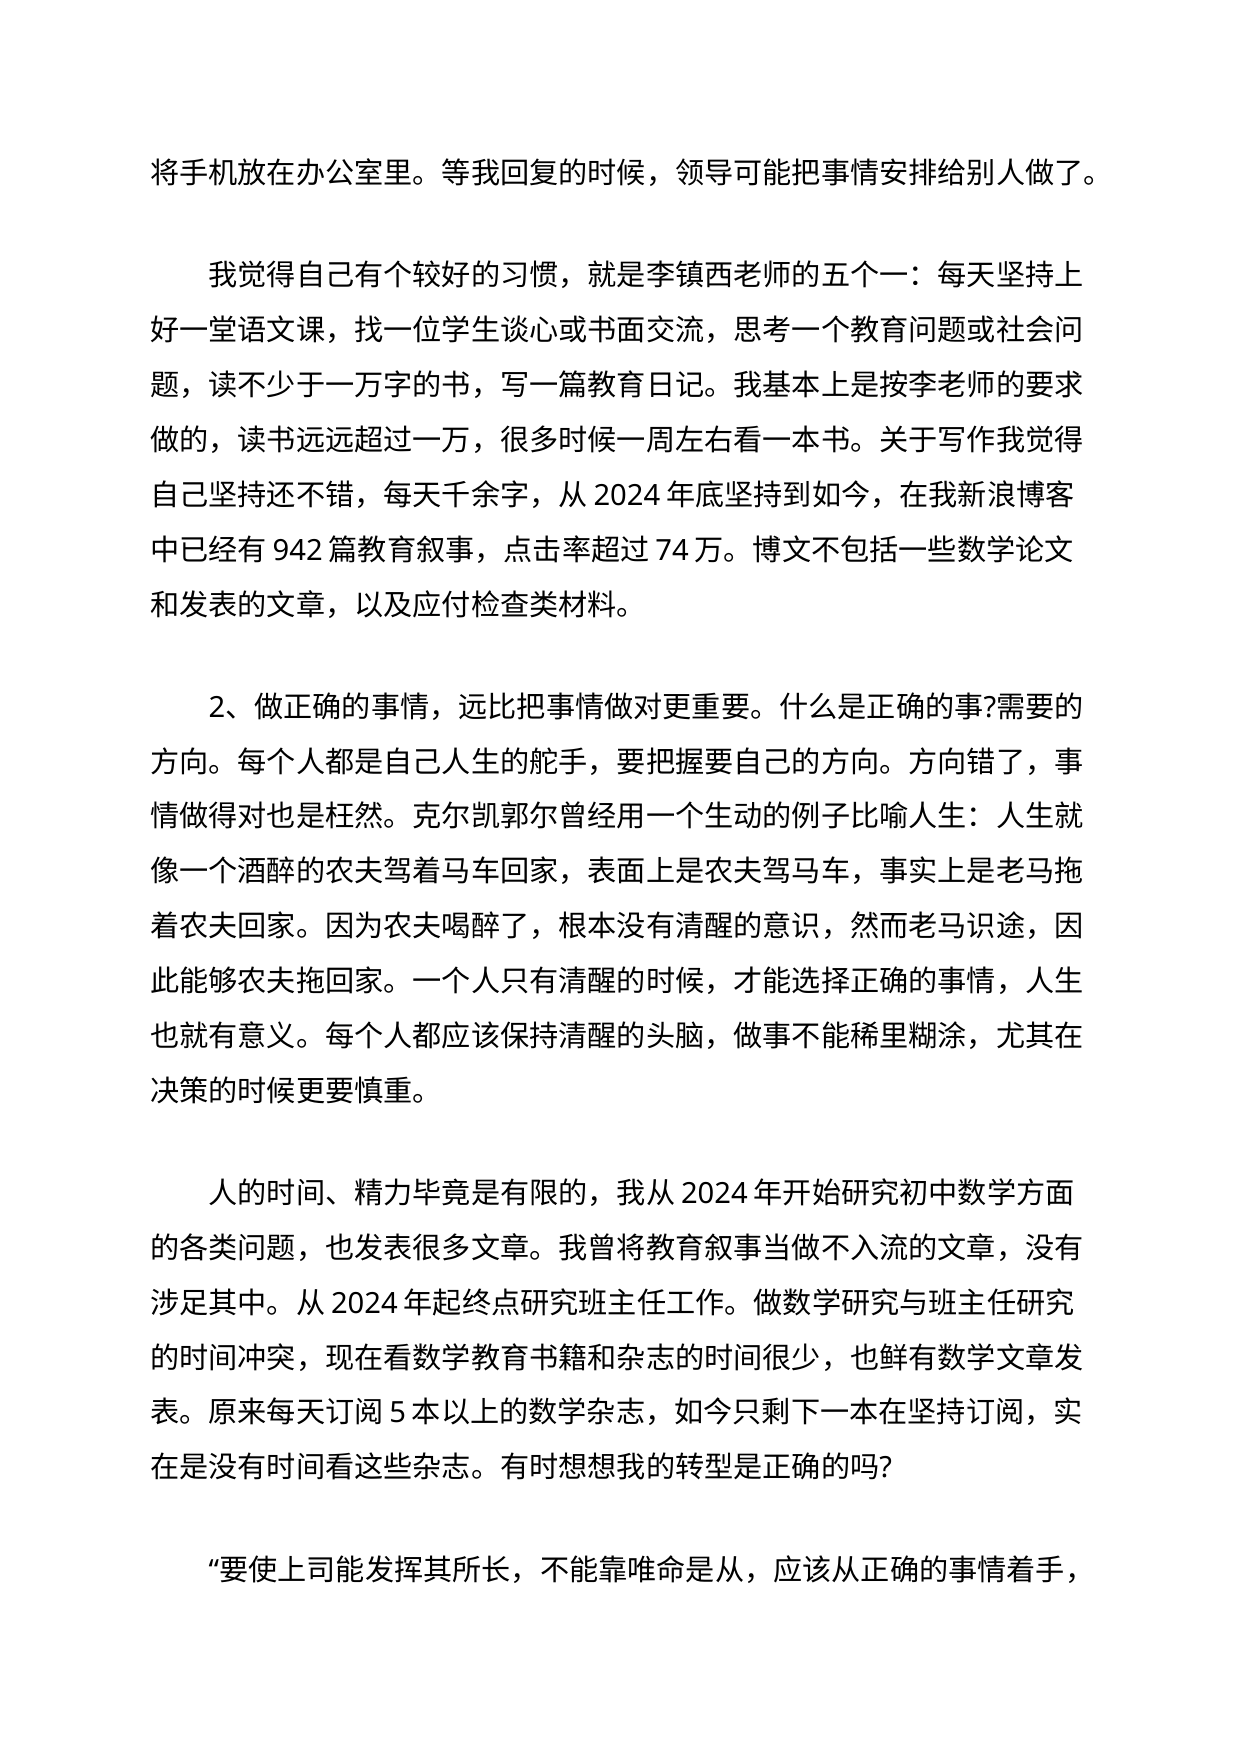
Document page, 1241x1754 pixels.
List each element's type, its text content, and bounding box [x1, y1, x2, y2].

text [150, 150, 1090, 192]
text 我觉得自己有个较好的习惯，就是李镇西老师的五个一：每天坚持上好一堂语文课，找一位学生谈心或书面交流，思考一个教育问题或社会问题，读不少于一万字的书，写一篇教育日记。我基本上是按李老师的要求做的，读书远远超过一万，很多时候一周左右看一本书。关于写作我觉得自己坚持还不错，每天千余字，从2024年底坚持到如今，在我新浪博客中已经有942篇教育叙事，点击率超过74万。博文不包括一些数学论文和发表的文章，以及应付检查类材料。 [150, 252, 1090, 624]
text 2、做正确的事情，远比把事情做对更重要。什么是正确的事?需要的方向。每个人都是自己人生的舵手，要把握要自己的方向。方向错了，事情做得对也是枉然。克尔凯郭尔曾经用一个生动的例子比喻人生：人生就像一个酒醉的农夫驾着马车回家，表面上是农夫驾马车，事实上是老马拖着农夫回家。因为农夫喝醉了，根本没有清醒的意识，然而老马识途，因此能够农夫拖回家。一个人只有清醒的时候，才能选择正确的事情，人生也就有意义。每个人都应该保持清醒的头脑，做事不能稀里糊涂，尤其在决策的时候更要慎重。 [150, 683, 1090, 1110]
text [150, 1546, 1090, 1588]
text 人的时间、精力毕竟是有限的，我从2024年开始研究初中数学方面的各类问题，也发表很多文章。我曾将教育叙事当做不入流的文章，没有涉足其中。从2024年起终点研究班主任工作。做数学研究与班主任研究的时间冲突，现在看数学教育书籍和杂志的时间很少，也鲜有数学文章发表。原来每天订阅5本以上的数学杂志，如今只剩下一本在坚持订阅，实在是没有时间看这些杂志。有时想想我的转型是正确的吗? [150, 1169, 1090, 1486]
